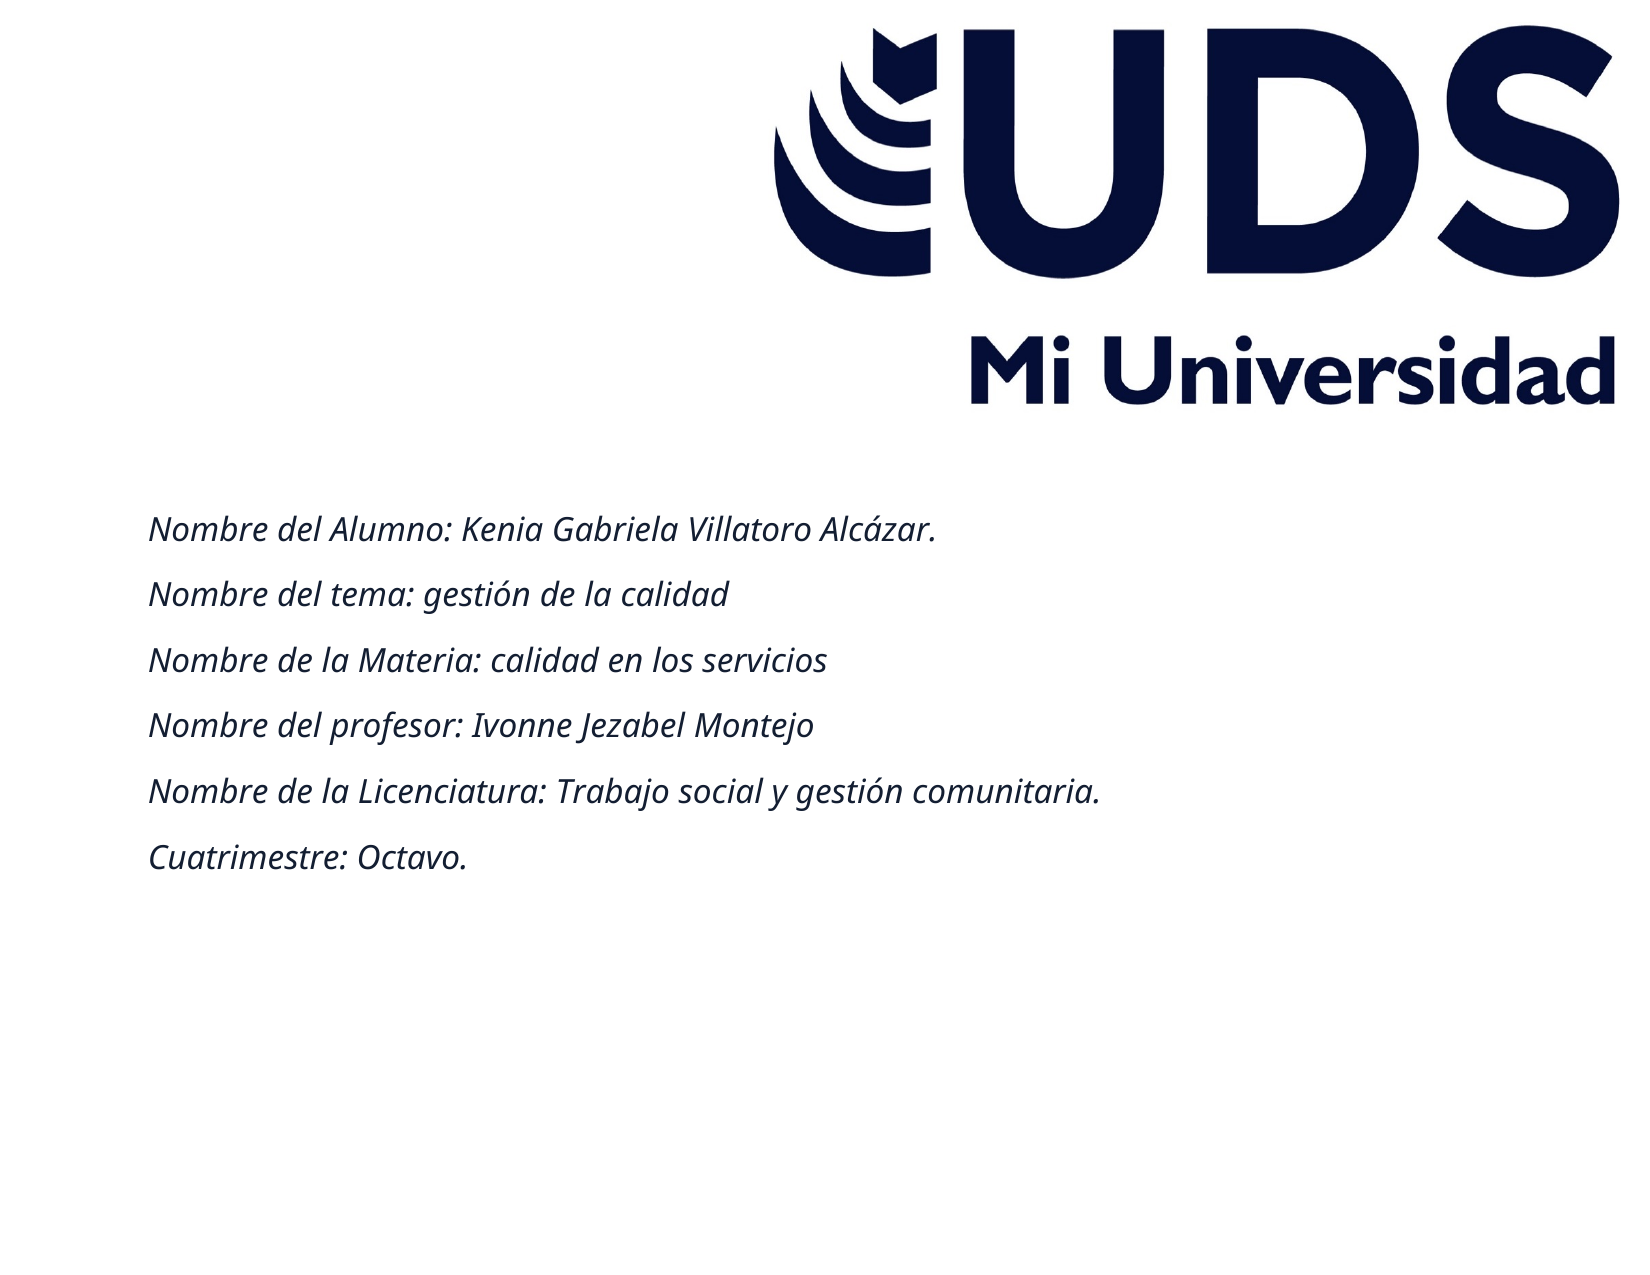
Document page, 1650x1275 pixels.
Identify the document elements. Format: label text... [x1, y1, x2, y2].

text Cuatrimestre: Octavo. [148, 833, 1502, 879]
text Nombre del Alumno: Kenia Gabriela Villatoro Alcázar. [148, 505, 1502, 551]
text Nombre del profesor: Ivonne Jezabel Montejo [148, 702, 1502, 748]
picture [736, 0, 1650, 427]
text Nombre de la Licenciatura: Trabajo social y gestión comunitaria. [148, 768, 1502, 813]
text Nombre de la Materia: calidad en los servicios [148, 637, 1502, 682]
text Nombre del tema: gestión de la calidad [148, 571, 1502, 616]
